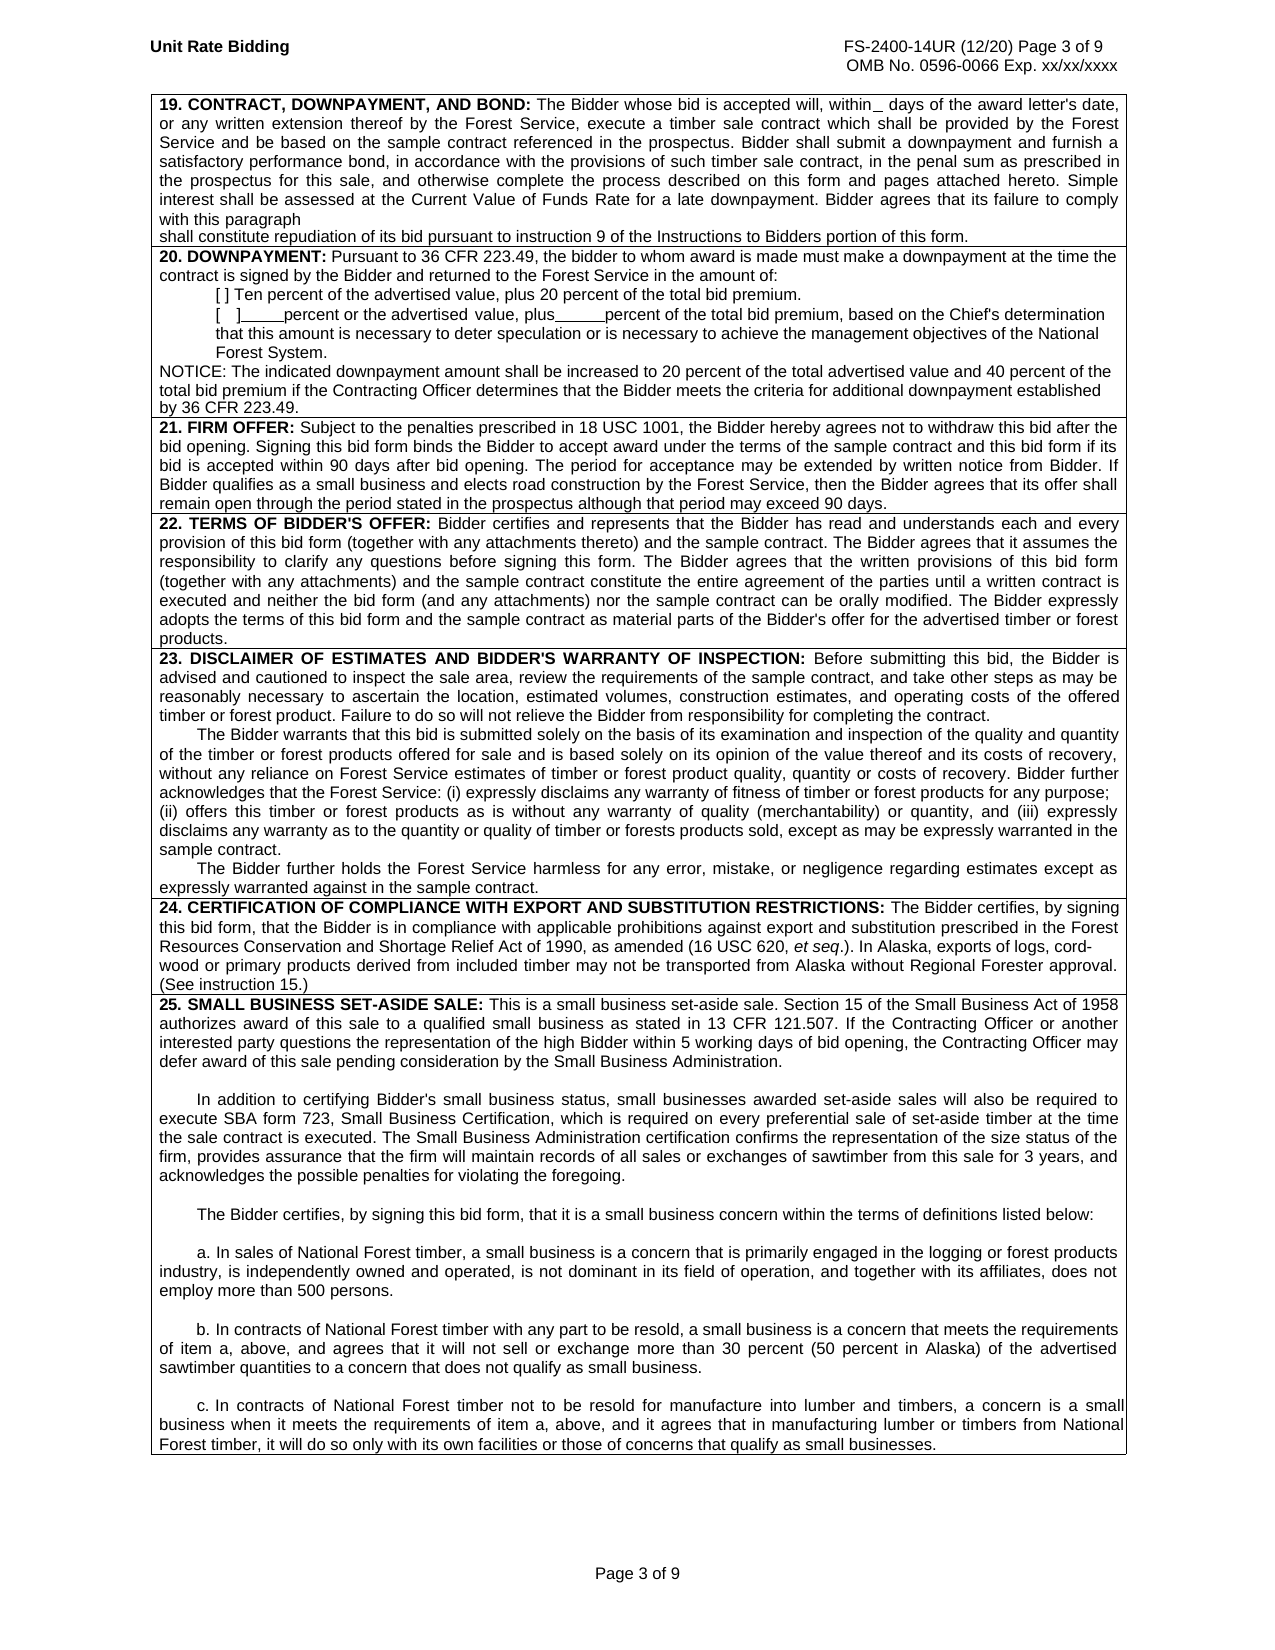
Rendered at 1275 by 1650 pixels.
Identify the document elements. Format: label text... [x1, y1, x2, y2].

table_cell 23. DISCLAIMER OF ESTIMATES AND BIDDER'S WARRANTY OF INSPECTION: Before submitting this bid, the Bidder is advised and cautioned to inspect the sale area, review the requirements of the sample contract, and take other steps as may be reasonably necessary to ascertain the location, estimated volumes, construction estimates, and operating costs of the offered timber or forest product. Failure to do so will not relieve the Bidder from responsibility for completing the contract. The Bidder warrants that this bid is submitted solely on the basis of its examination and inspection of the quality and quantity of the timber or forest products offered for sale and is based solely on its opinion of the value thereof and its costs of recovery, without any reliance on Forest Service estimates of timber or forest product quality, quantity or costs of recovery. Bidder further acknowledges that the Forest Service: (i) expressly disclaims any warranty of fitness of timber or forest products for any purpose; (ii) offers this timber or forest products as is without any warranty of quality (merchantability) or quantity, and (iii) expressly disclaims any warranty as to the quantity or quality of timber or forests products sold, except as may be expressly warranted in the sample contract. The Bidder further holds the Forest Service harmless for any error, mistake, or negligence regarding estimates except as expressly warranted against in the sample contract. [152, 649, 1126, 898]
table_cell 20. DOWNPAYMENT: Pursuant to 36 CFR 223.49, the bidder to whom award is made must make a downpayment at the time the contract is signed by the Bidder and returned to the Forest Service in the amount of: [ ] Ten percent of the advertised value, plus 20 percent of the total bid premium. [ ] percent or the advertised value, plus percent of the total bid premium, based on the Chief's determination that this amount is necessary to deter speculation or is necessary to achieve the management objectives of the National Forest System. NOTICE: The indicated downpayment amount shall be increased to 20 percent of the total advertised value and 40 percent of the total bid premium if the Contracting Officer determines that the Bidder meets the criteria for additional downpayment established by 36 CFR 223.49. [152, 247, 1126, 417]
table_cell SMALL BUSINESS SET-ASIDE SALE: This is a small business set-aside sale. Section 15 of the Small Business Act of 1958 authorizes award of this sale to a qualified small business as stated in 13 CFR 121.507. If the Contracting Officer or another interested party questions the representation of the high Bidder within 5 working days of bid opening, the Contracting Officer may defer award of this sale pending consideration by the Small Business Administration. In addition to certifying Bidder's small business status, small businesses awarded set-aside sales will also be required to execute SBA form 723, Small Business Certification, which is required on every preferential sale of set-aside timber at the time the sale contract is executed. The Small Business Administration certification confirms the representation of the size status of the firm, provides assurance that the firm will maintain records of all sales or exchanges of sawtimber from this sale for 3 years, and acknowledges the possible penalties for violating the foregoing. The Bidder certifies, by signing this bid form, that it is a small business concern within the terms of definitions listed below: In sales of National Forest timber, a small business is a concern that is primarily engaged in the logging or forest products industry, is independently owned and operated, is not dominant in its field of operation, and together with its affiliates, does not employ more than 500 persons. In contracts of National Forest timber with any part to be resold, a small business is a concern that meets the requirements of item a, above, and agrees that it will not sell or exchange more than 30 percent (50 percent in Alaska) of the advertised sawtimber quantities to a concern that does not qualify as small business. In contracts of National Forest timber not to be resold for manufacture into lumber and timbers, a concern is a small business when it meets the requirements of item a, above, and it agrees that in manufacturing lumber or timbers from National Forest timber, it will do so only with its own facilities or those of concerns that qualify as small businesses. [152, 995, 1126, 1454]
table_cell 21. FIRM OFFER: Subject to the penalties prescribed in 18 USC 1001, the Bidder hereby agrees not to withdraw this bid after the bid opening. Signing this bid form binds the Bidder to accept award under the terms of the sample contract and this bid form if its bid is accepted within 90 days after bid opening. The period for acceptance may be extended by written notice from Bidder. If Bidder qualifies as a small business and elects road construction by the Forest Service, then the Bidder agrees that its offer shall remain open through the period stated in the prospectus although that period may exceed 90 days. [152, 418, 1126, 513]
table_cell 24. CERTIFICATION OF COMPLIANCE WITH EXPORT AND SUBSTITUTION RESTRICTIONS: The Bidder certifies, by signing this bid form, that the Bidder is in compliance with applicable prohibitions against export and substitution prescribed in the Forest Resources Conservation and Shortage Relief Act of 1990, as amended (16 USC 620, et seq.). In Alaska, exports of logs, cord- wood or primary products derived from included timber may not be transported from Alaska without Regional Forester approval. (See instruction 15.) [152, 899, 1126, 994]
table_cell 22. TERMS OF BIDDER'S OFFER: Bidder certifies and represents that the Bidder has read and understands each and every provision of this bid form (together with any attachments thereto) and the sample contract. The Bidder agrees that it assumes the responsibility to clarify any questions before signing this form. The Bidder agrees that the written provisions of this bid form (together with any attachments) and the sample contract constitute the entire agreement of the parties until a written contract is executed and neither the bid form (and any attachments) nor the sample contract can be orally modified. The Bidder expressly adopts the terms of this bid form and the sample contract as material parts of the Bidder's offer for the advertised timber or forest products. [152, 514, 1126, 648]
table_header 19. CONTRACT, DOWNPAYMENT, AND BOND: The Bidder whose bid is accepted will, within days of the award letter's date, or any written extension thereof by the Forest Service, execute a timber sale contract which shall be provided by the Forest Service and be based on the sample contract referenced in the prospectus. Bidder shall submit a downpayment and furnish a satisfactory performance bond, in accordance with the provisions of such timber sale contract, in the penal sum as prescribed in the prospectus for this sale, and otherwise complete the process described on this form and pages attached hereto. Simple interest shall be assessed at the Current Value of Funds Rate for a late downpayment. Bidder agrees that its failure to comply with this paragraph shall constitute repudiation of its bid pursuant to instruction 9 of the Instructions to Bidders portion of this form. [152, 95, 1126, 246]
